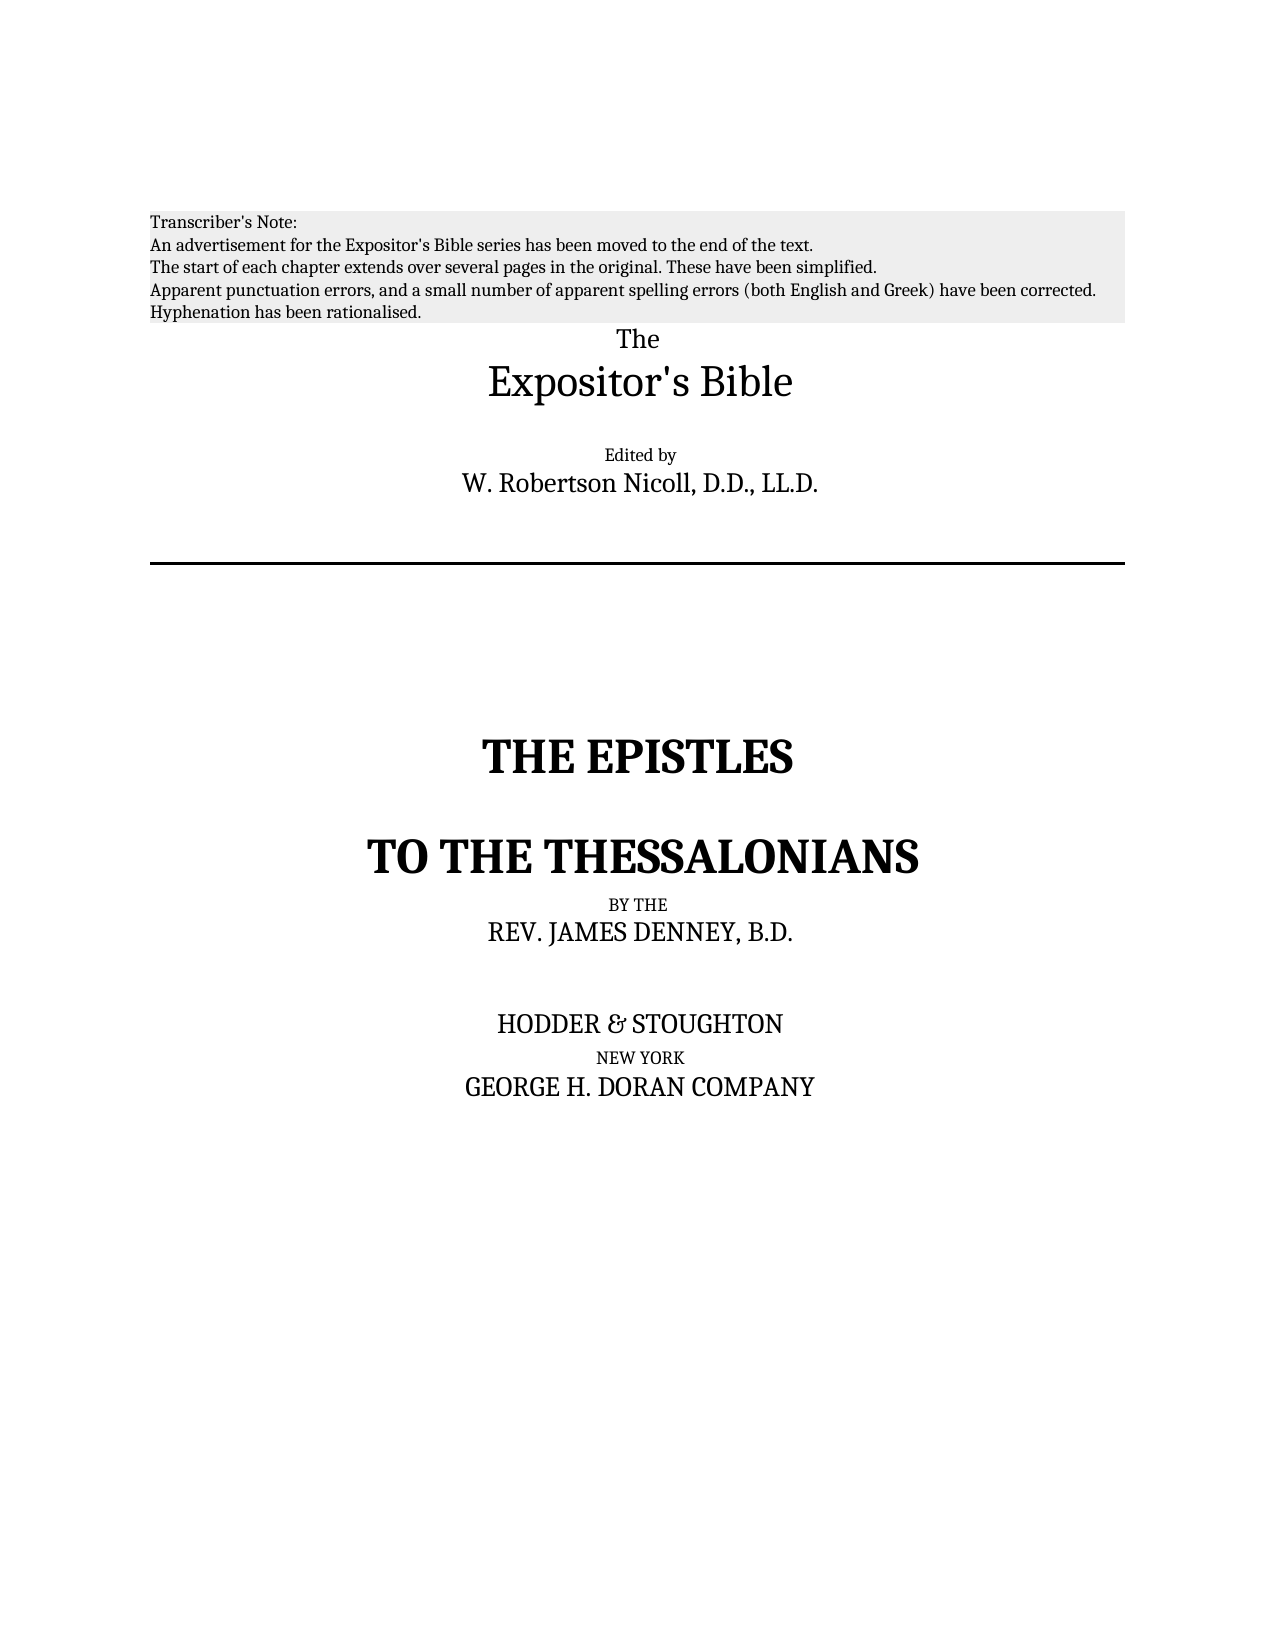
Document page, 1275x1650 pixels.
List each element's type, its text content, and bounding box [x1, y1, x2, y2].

text The Expositor's Bible Edited by W. Robertson Nicoll, D.D., LL.D. [150, 323, 1125, 562]
subtitle THE EPISTLES TO THE THESSALONIANS [150, 686, 1125, 886]
text BY THE REV. JAMES DENNEY, B.D. HODDER & STOUGHTON NEW YORK GEORGE H. DORAN COMPANY [150, 886, 1125, 1135]
text Apparent punctuation errors, and a small number of apparent spelling errors (both English and Greek) have been corrected. Hyphenation has been rationalised. [150, 278, 1125, 323]
text The start of each chapter extends over several pages in the original. These have been simplified. [150, 256, 1125, 278]
text Transcriber's Note: [150, 211, 1125, 234]
text An advertisement for the Expositor's Bible series has been moved to the end of the text. [150, 234, 1125, 256]
